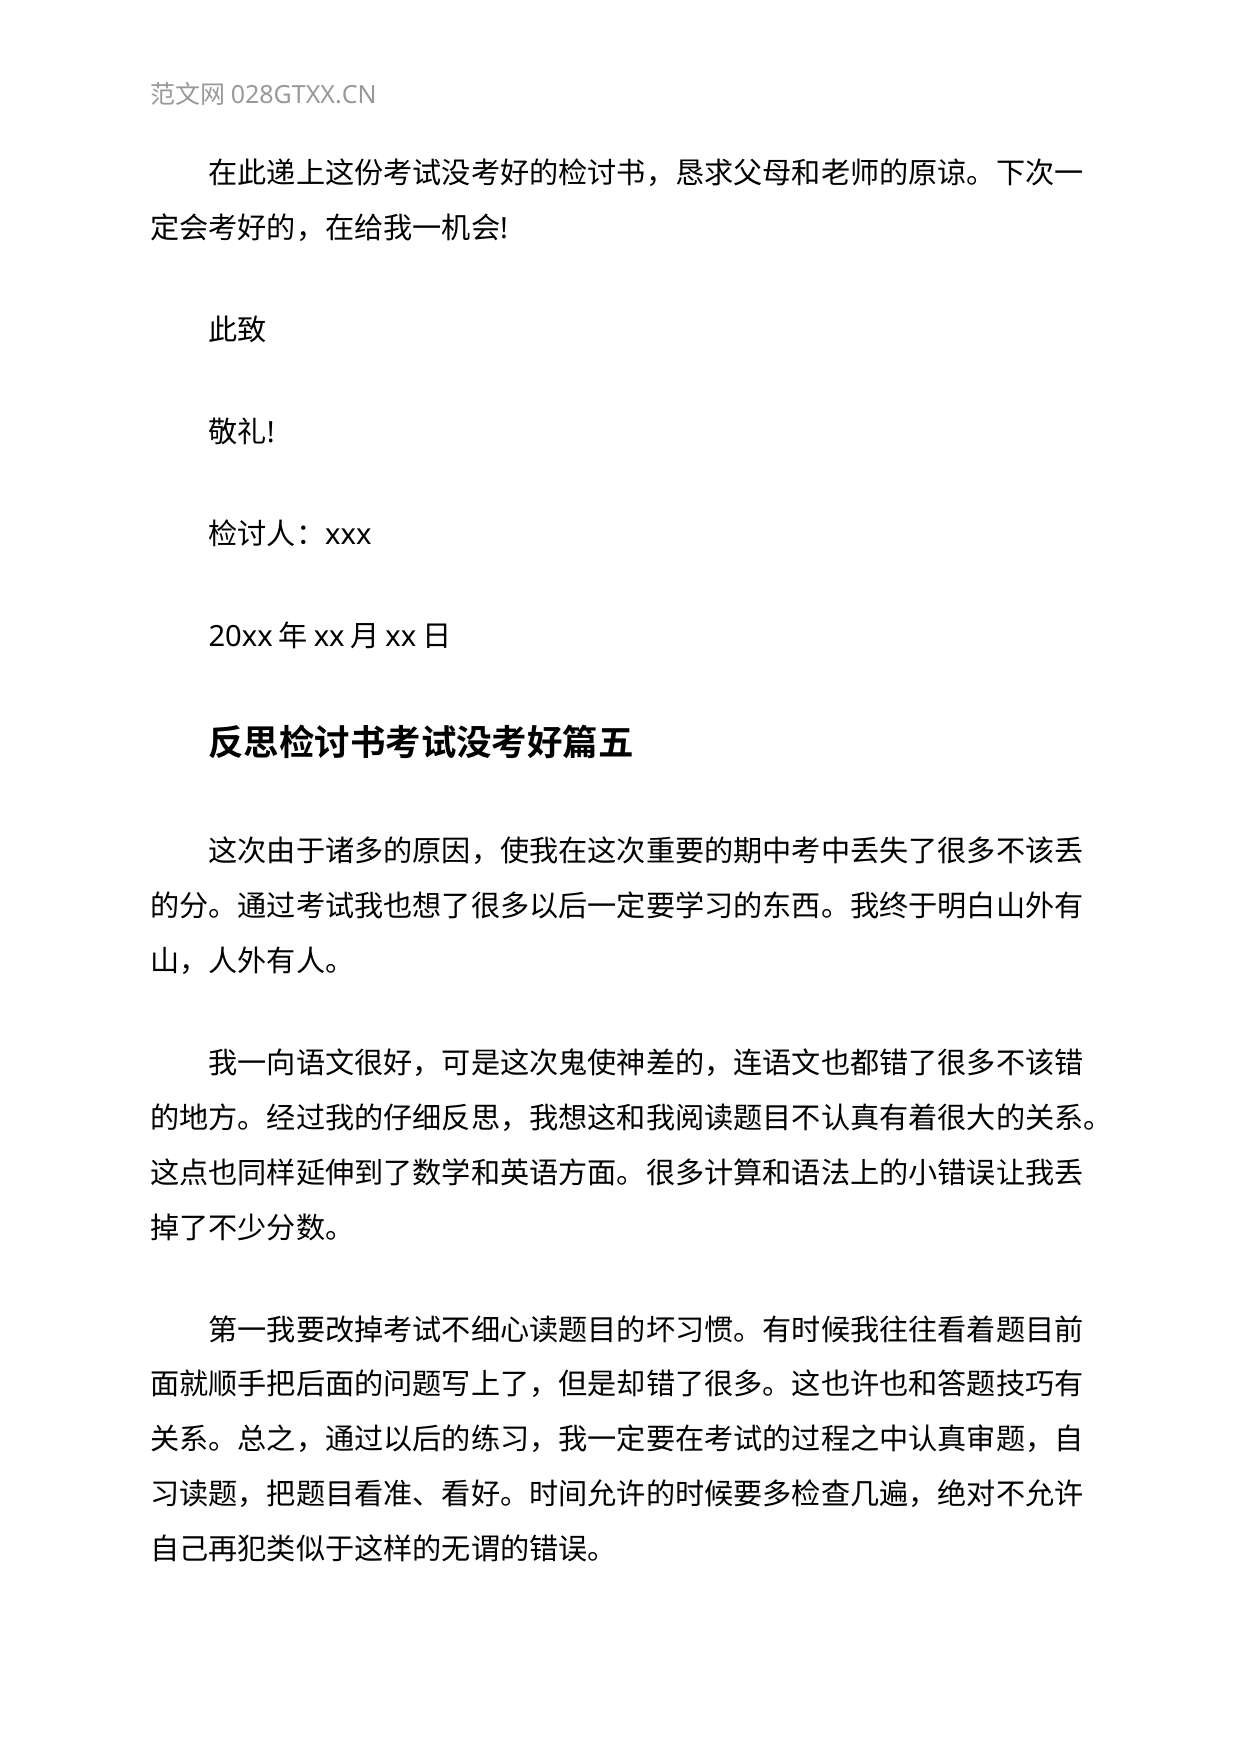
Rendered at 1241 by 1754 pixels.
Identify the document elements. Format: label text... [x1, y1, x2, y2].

text 这次由于诸多的原因，使我在这次重要的期中考中丢失了很多不该丢的分。通过考试我也想了很多以后一定要学习的东西。我终于明白山外有山，人外有人。 [150, 828, 1090, 980]
text 第一我要改掉考试不细心读题目的坏习惯。有时候我往往看着题目前面就顺手把后面的问题写上了，但是却错了很多。这也许也和答题技巧有关系。总之，通过以后的练习，我一定要在考试的过程之中认真审题，自习读题，把题目看准、看好。时间允许的时候要多检查几遍，绝对不允许自己再犯类似于这样的无谓的错误。 [150, 1306, 1090, 1568]
text 20xx年xx月xx日 [150, 613, 1090, 655]
text 反思检讨书考试没考好篇五 [150, 714, 1090, 766]
text 在此递上这份考试没考好的检讨书，恳求父母和老师的原谅。下次一定会考好的，在给我一机会! [150, 150, 1090, 247]
text 此致 [150, 307, 1090, 349]
text 检讨人：xxx [150, 511, 1090, 553]
text 敬礼! [150, 409, 1090, 451]
text 我一向语文很好，可是这次鬼使神差的，连语文也都错了很多不该错的地方。经过我的仔细反思，我想这和我阅读题目不认真有着很大的关系。这点也同样延伸到了数学和英语方面。很多计算和语法上的小错误让我丢掉了不少分数。 [150, 1039, 1090, 1247]
